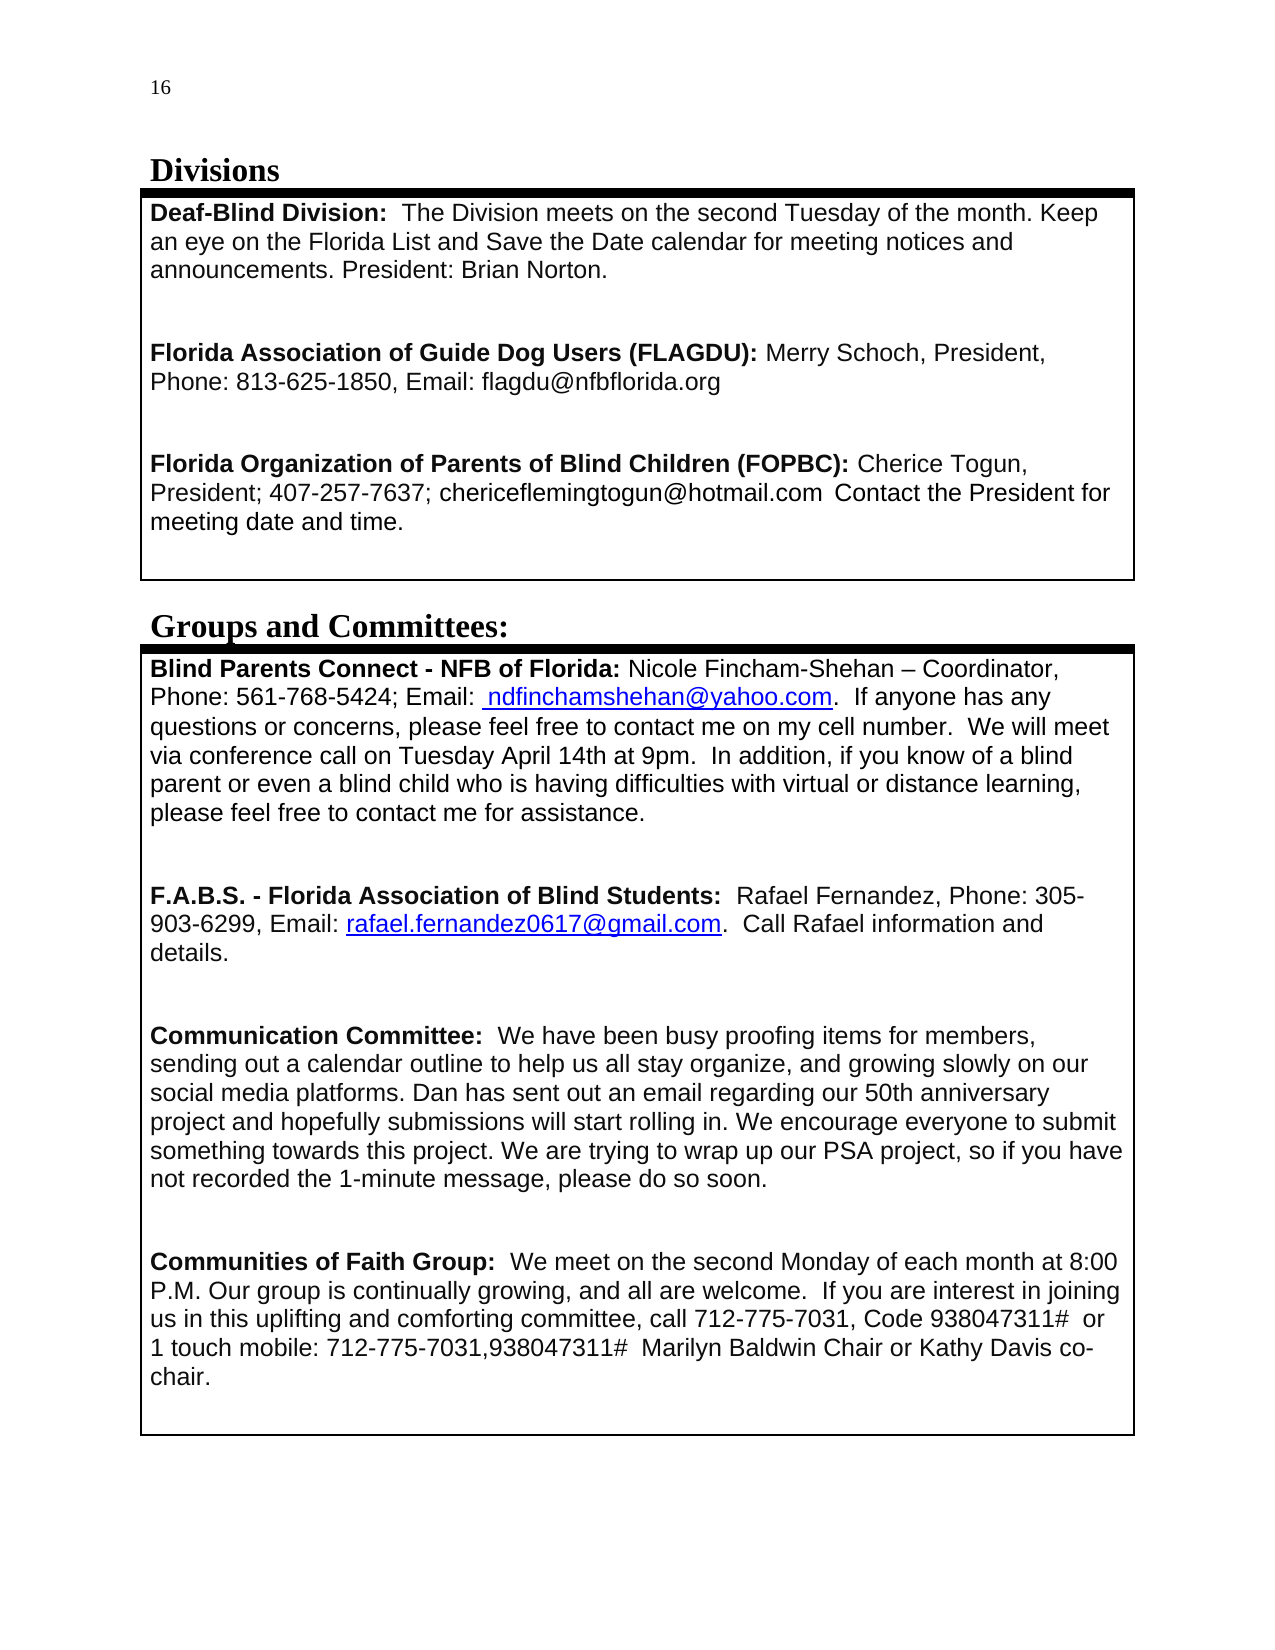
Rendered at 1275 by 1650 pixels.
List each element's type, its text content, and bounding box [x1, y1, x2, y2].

subtitle Groups and Committees: [150, 606, 1125, 644]
text Deaf-Blind Division: The Division meets on the second Tuesday of the month. Keep an eye on the Florida List and Save the Date calendar for meeting notices and announcements. President: Brian Norton. [142, 198, 1133, 284]
text Florida Association of Guide Dog Users (FLAGDU): Merry Schoch, President, Phone: 813-625-1850, Email: flagdu@nfbflorida.org [142, 328, 1133, 395]
text F.A.B.S. - Florida Association of Blind Students: Rafael Fernandez, Phone: 305- 903-6299, Email: rafael.fernandez0617@gmail.com. Call Rafael information and details. [142, 871, 1133, 967]
text Communities of Faith Group: We meet on the second Monday of each month at 8:00 P.M. Our group is continually growing, and all are welcome. If you are interest in joining us in this uplifting and comforting committee, call 712-775-7031, Code 938047311# or 1 touch mobile: 712-775-7031,938047311# Marilyn Baldwin Chair or Kathy Davis co-chair. [142, 1238, 1133, 1391]
text Florida Organization of Parents of Blind Children (FOPBC): Cherice Togun, President; 407-257-7637; chericeflemingtogun@hotmail.com. Contact the President for meeting date and time. [142, 439, 1133, 536]
text Blind Parents Connect - NFB of Florida: Nicole Fincham-Shehan – Coordinator, Phone: 561-768-5424; Email: ndfinchamshehan@yahoo.com. If anyone has any questions or concerns, please feel free to contact me on my cell number. We will meet via conference call on Tuesday April 14th at 9pm. In addition, if you know of a blind parent or even a blind child who is having difficulties with virtual or distance learning, please feel free to contact me for assistance. [142, 654, 1133, 827]
subtitle Divisions [150, 150, 1125, 188]
text Communication Committee: We have been busy proofing items for members, sending out a calendar outline to help us all stay organize, and growing slowly on our social media platforms. Dan has sent out an email regarding our 50th anniversary project and hopefully submissions will start rolling in. We encourage everyone to submit something towards this project. We are trying to wrap up our PSA project, so if you have not recorded the 1-minute message, please do so soon. [142, 1011, 1133, 1193]
